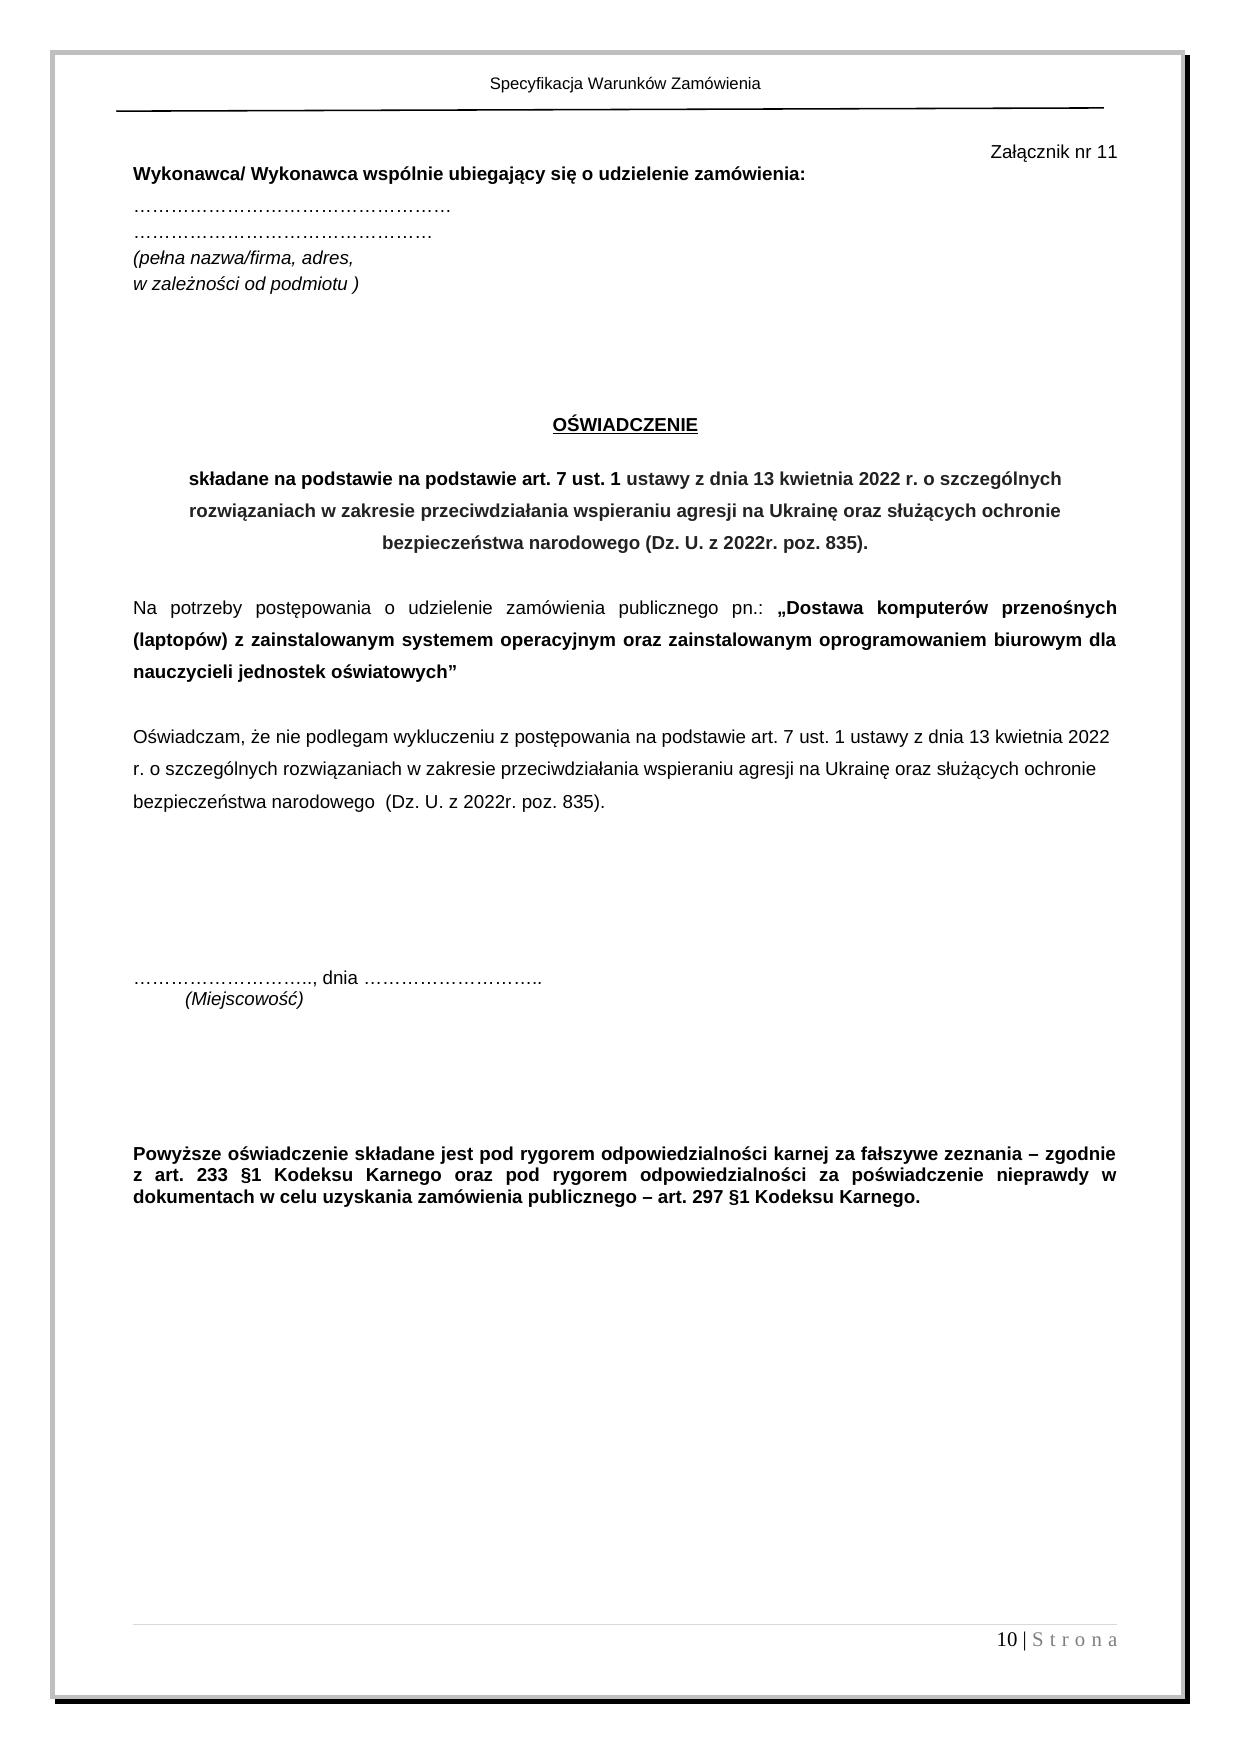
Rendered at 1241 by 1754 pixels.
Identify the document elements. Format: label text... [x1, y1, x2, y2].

text składane na podstawie na podstawie art. 7 ust. 1 ustawy z dnia 13 kwietnia 2022 r. o szczególnych rozwiązaniach w zakresie przeciwdziałania wspieraniu agresji na Ukrainę oraz służących ochronie bezpieczeństwa narodowego (Dz. U. z 2022r. poz. 835). [133, 468, 1117, 554]
text OŚWIADCZENIE [133, 414, 1117, 435]
text Na potrzeby postępowania o udzielenie zamówienia publicznego pn.: „Dostawa komputerów przenośnych (laptopów) z zainstalowanym systemem operacyjnym oraz zainstalowanym oprogramowaniem biurowym dla nauczycieli jednostek oświatowych” [133, 597, 1117, 683]
text Załącznik nr 11 [133, 141, 1117, 163]
text Powyższe oświadczenie składane jest pod rygorem odpowiedzialności karnej za fałszywe zeznania – zgodnie z art. 233 §1 Kodeksu Karnego oraz pod rygorem odpowiedzialności za poświadczenie nieprawdy w dokumentach w celu uzyskania zamówienia publicznego – art. 297 §1 Kodeksu Karnego. [133, 1143, 1117, 1207]
text (pełna nazwa/firma, adres, [133, 247, 497, 268]
text w zależności od podmiotu ) [133, 272, 497, 294]
text …………………………………………… [133, 195, 497, 217]
text Oświadczam, że nie podlegam wykluczeniu z postępowania na podstawie art. 7 ust. 1 ustawy z dnia 13 kwietnia 2022 r. o szczególnych rozwiązaniach w zakresie przeciwdziałania wspieraniu agresji na Ukrainę oraz służących ochronie bezpieczeństwa narodowego (Dz. U. z 2022r. poz. 835). [133, 726, 1117, 812]
text ……………………….., dnia ……………………….. [133, 967, 1117, 988]
text (Miejscowość) [133, 988, 1117, 1010]
text ………………………………………… [133, 221, 497, 242]
text Wykonawca/ Wykonawca wspólnie ubiegający się o udzielenie zamówienia: [133, 163, 1117, 184]
